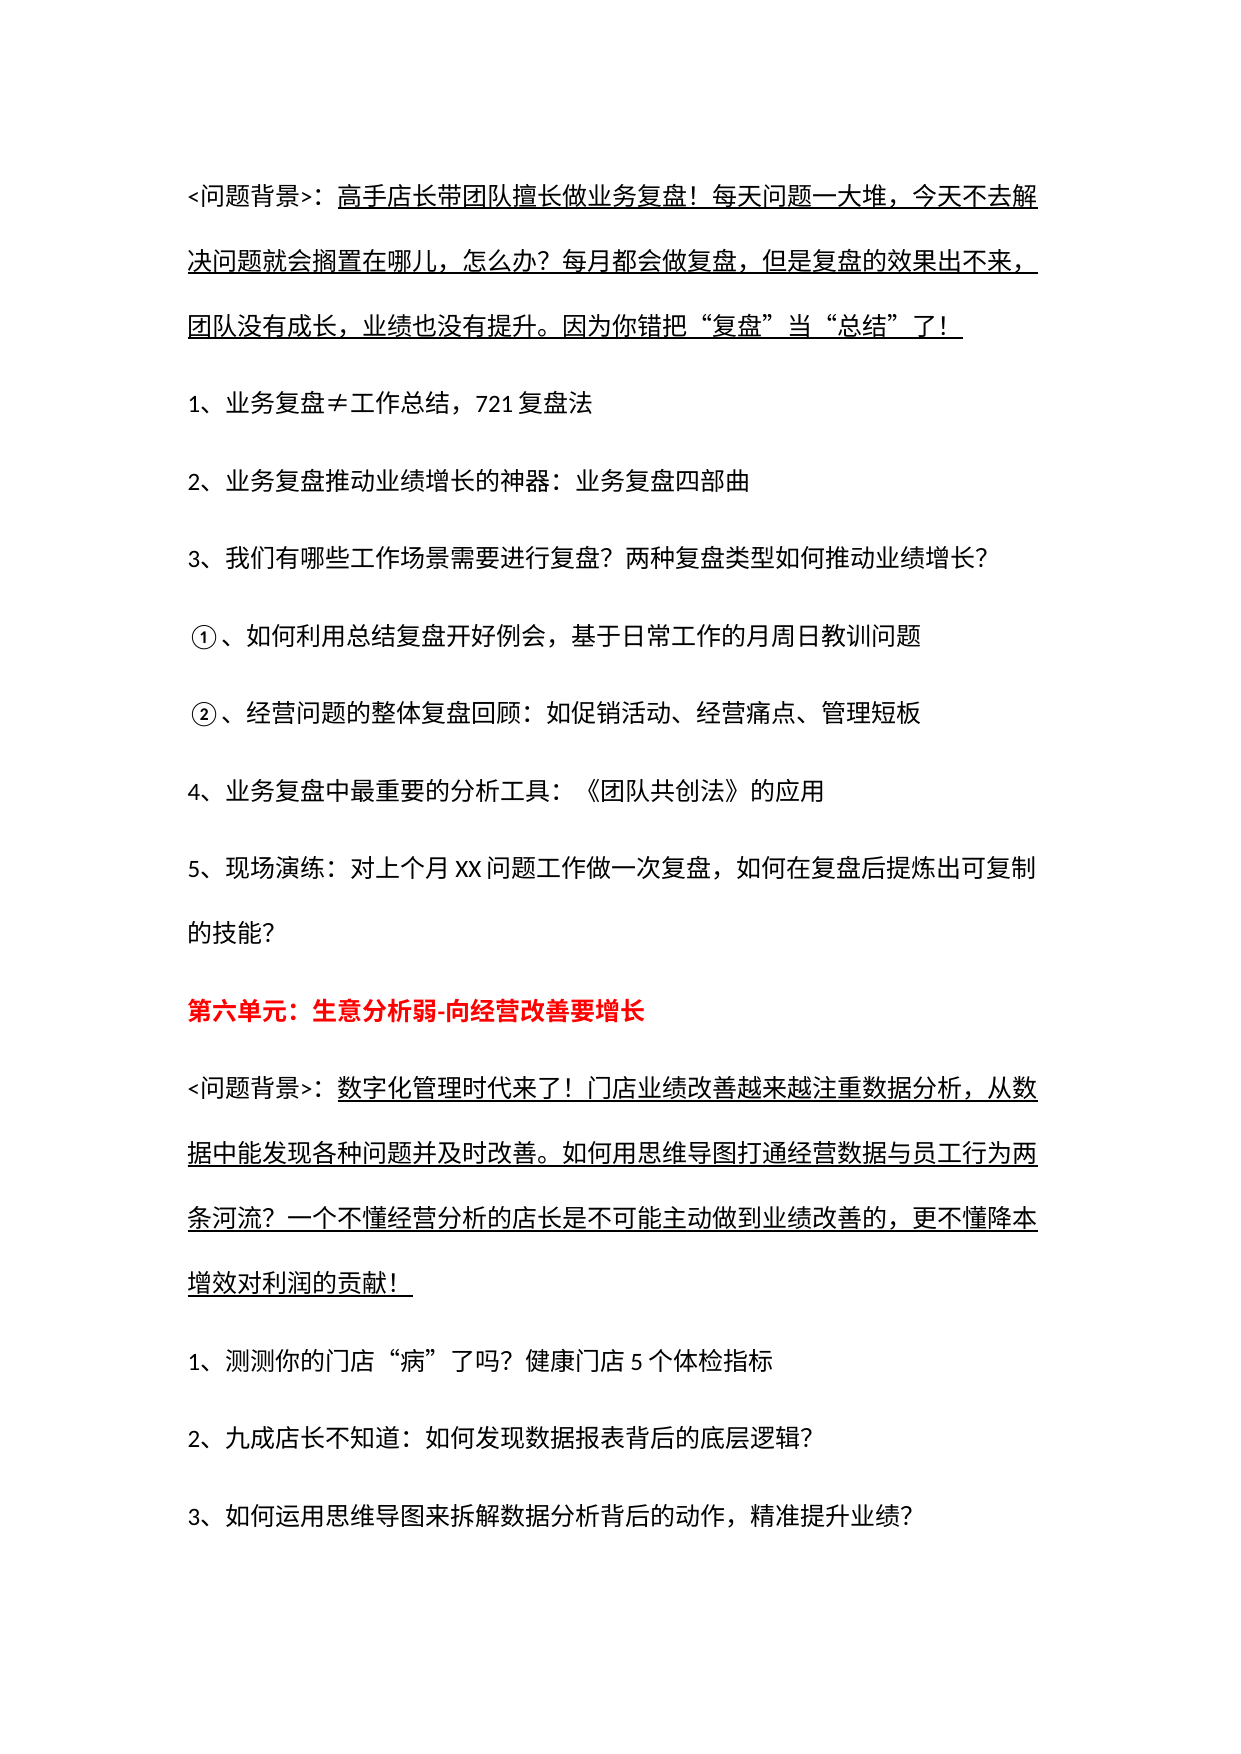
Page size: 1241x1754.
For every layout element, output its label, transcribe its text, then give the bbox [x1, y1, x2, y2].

text 2、九成店长不知道：如何发现数据报表背后的底层逻辑？ [187, 1404, 1053, 1469]
text 1、测测你的门店“病”了吗？健康门店5个体检指标 [187, 1327, 1053, 1392]
text 3、我们有哪些工作场景需要进行复盘？两种复盘类型如何推动业绩增长？ [187, 524, 1053, 589]
text 1、业务复盘≠工作总结，721复盘法 [187, 369, 1053, 434]
text ①、如何利用总结复盘开好例会，基于日常工作的月周日教训问题 [187, 602, 1053, 667]
text <问题背景>：高手店长带团队擅长做业务复盘！每天问题一大堆，今天不去解决问题就会搁置在哪儿，怎么办？每月都会做复盘，但是复盘的效果出不来，团队没有成长，业绩也没有提升。因为你错把“复盘”当“总结”了！ [187, 162, 1053, 357]
text 4、业务复盘中最重要的分析工具：《团队共创法》的应用 [187, 757, 1053, 822]
text 第六单元：生意分析弱-向经营改善要增长 [187, 977, 1053, 1042]
text 3、如何运用思维导图来拆解数据分析背后的动作，精准提升业绩？ [187, 1482, 1053, 1547]
text <问题背景>：数字化管理时代来了！门店业绩改善越来越注重数据分析，从数据中能发现各种问题并及时改善。如何用思维导图打通经营数据与员工行为两条河流？一个不懂经营分析的店长是不可能主动做到业绩改善的，更不懂降本增效对利润的贡献！ [187, 1054, 1053, 1314]
text 5、现场演练：对上个月XX问题工作做一次复盘，如何在复盘后提炼出可复制的技能？ [187, 834, 1053, 964]
text ②、经营问题的整体复盘回顾：如促销活动、经营痛点、管理短板 [187, 679, 1053, 744]
text 2、业务复盘推动业绩增长的神器：业务复盘四部曲 [187, 447, 1053, 512]
